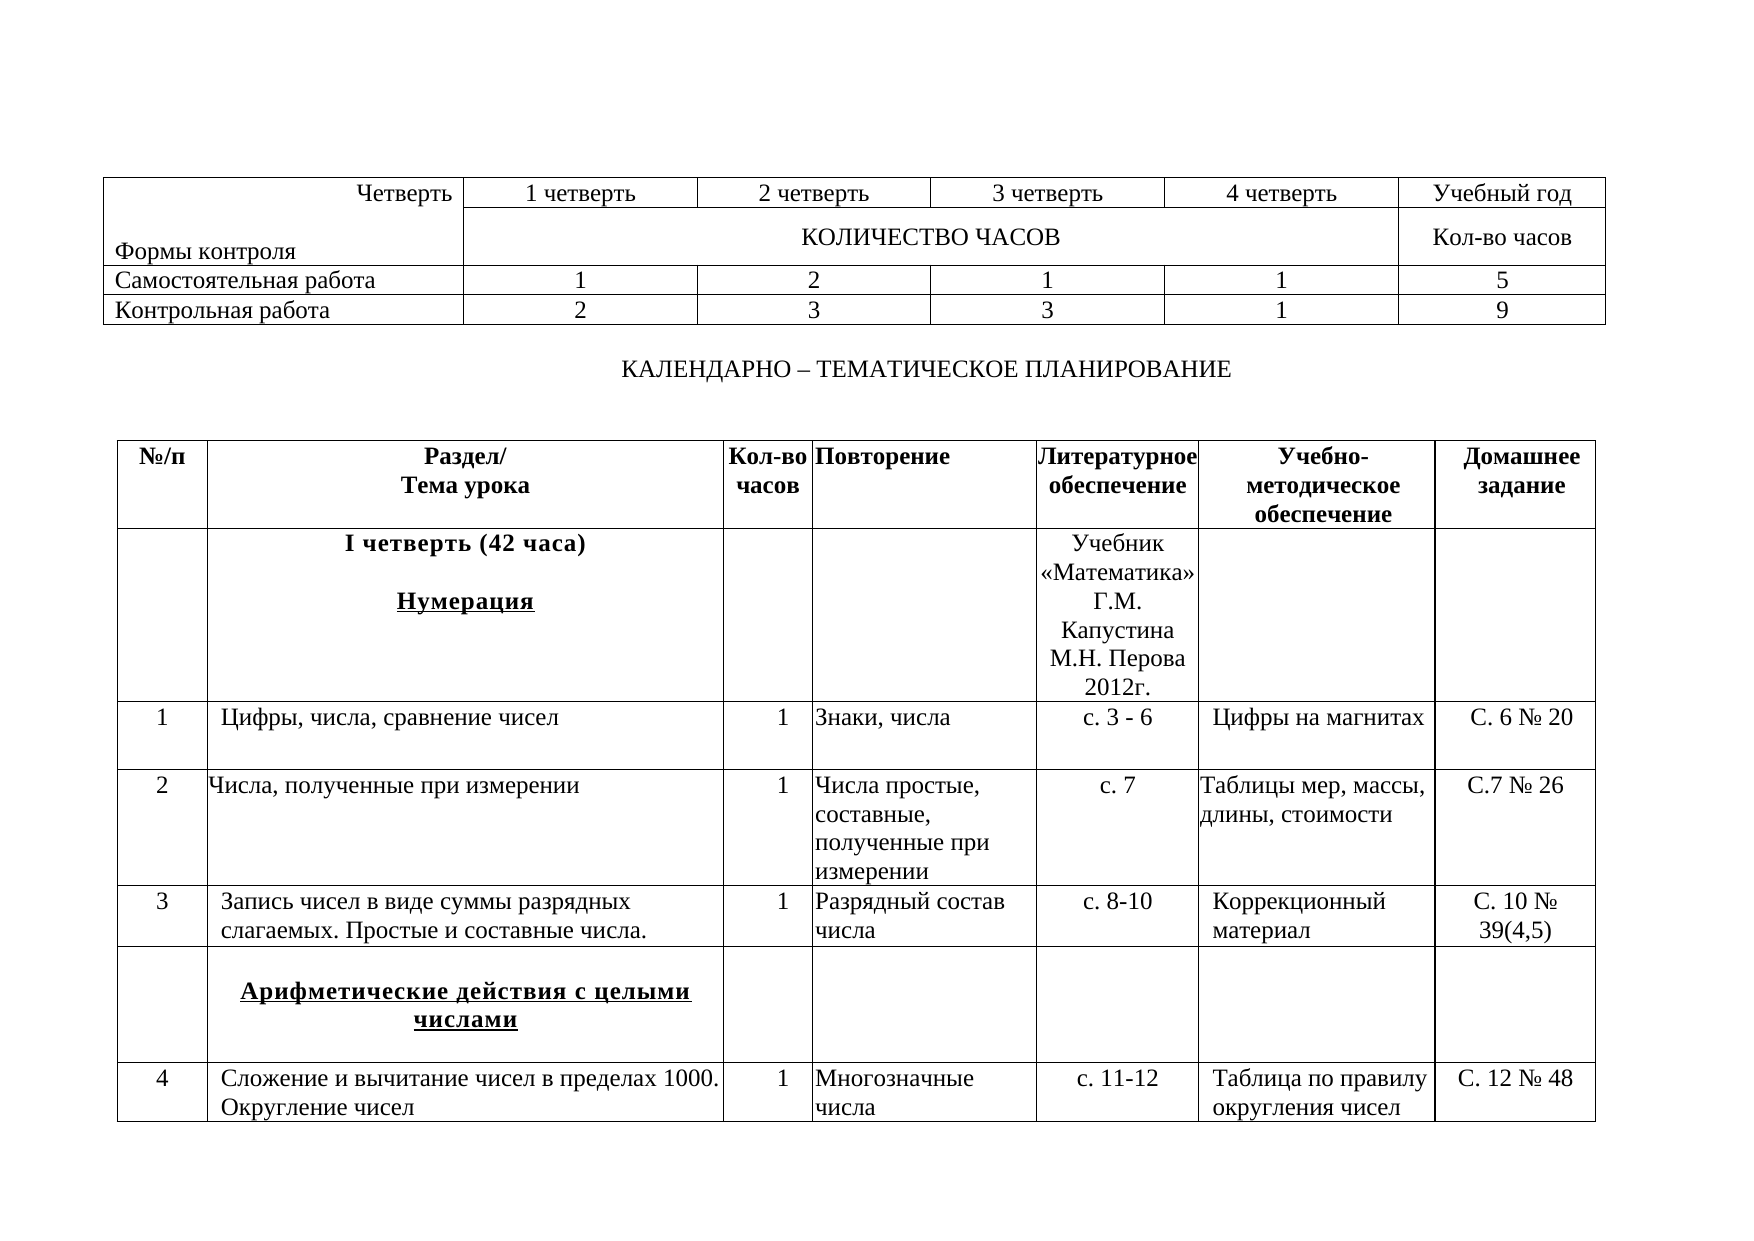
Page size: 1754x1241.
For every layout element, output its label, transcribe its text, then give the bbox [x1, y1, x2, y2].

table_cell 1 [724, 702, 812, 769]
table_cell КОЛИЧЕСТВО ЧАСОВ [464, 208, 1398, 264]
table_cell Самостоятельная работа [104, 266, 463, 294]
table_cell [1436, 947, 1595, 1062]
table_cell 1 [118, 702, 207, 769]
table_header №/п [118, 441, 207, 527]
table_header 4 четверть [1165, 178, 1398, 207]
table_header Учебно- методическое обеспечение [1199, 441, 1434, 527]
table_cell Числа, полученные при измерении [208, 770, 723, 885]
table_cell с. 8-10 [1037, 886, 1198, 946]
table_cell Контрольная работа [104, 295, 463, 324]
table_cell [118, 947, 207, 1062]
table_cell С. 12 № 48 [1436, 1063, 1595, 1121]
table_cell С. 10 № 39(4,5) [1436, 886, 1595, 946]
table_cell 3 [698, 295, 930, 324]
table_cell [813, 529, 1036, 701]
table_cell I четверть (42 часа) Нумерация [208, 529, 723, 701]
table_header Литературное обеспечение [1037, 441, 1198, 527]
table_cell Многозначные числа [813, 1063, 1036, 1121]
table_cell [1199, 947, 1434, 1062]
table_cell [724, 529, 812, 701]
table_cell [724, 947, 812, 1062]
table_cell Таблицы мер, массы, длины, стоимости [1199, 770, 1434, 885]
table_header 3 четверть [931, 178, 1164, 207]
table_cell 3 [118, 886, 207, 946]
table_header 1 четверть [464, 178, 697, 207]
table_cell 1 [1165, 266, 1398, 294]
table_cell 2 [118, 770, 207, 885]
table_cell Цифры на магнитах [1199, 702, 1434, 769]
table_cell [118, 529, 207, 701]
table_header Домашнее задание [1436, 441, 1595, 527]
table_cell 1 [724, 886, 812, 946]
table_cell Учебник «Математика» Г.М. Капустина М.Н. Перова 2012г. [1037, 529, 1198, 701]
table_cell 2 [464, 295, 697, 324]
table_header Четверть Формы контроля [104, 178, 463, 264]
table_header Повторение [813, 441, 1036, 527]
text КАЛЕНДАРНО – ТЕМАТИЧЕСКОЕ ПЛАНИРОВАНИЕ [118, 354, 1636, 383]
table_cell 1 [464, 266, 697, 294]
table_header Кол-во часов [724, 441, 812, 527]
table_cell [1436, 529, 1595, 701]
table_cell Знаки, числа [813, 702, 1036, 769]
table_cell [813, 947, 1036, 1062]
table_cell 5 [1399, 266, 1605, 294]
table_cell С. 6 № 20 [1436, 702, 1595, 769]
table_cell 9 [1399, 295, 1605, 324]
table_cell с. 3 - 6 [1037, 702, 1198, 769]
table_cell Кол-во часов [1399, 208, 1605, 264]
table_cell 1 [724, 770, 812, 885]
table_cell 1 [724, 1063, 812, 1121]
table_cell 1 [931, 266, 1164, 294]
table_header Учебный год [1399, 178, 1605, 207]
table_header Раздел/ Тема урока [208, 441, 723, 527]
table_cell 4 [118, 1063, 207, 1121]
table_cell с. 11-12 [1037, 1063, 1198, 1121]
table_cell С.7 № 26 [1436, 770, 1595, 885]
table_cell Запись чисел в виде суммы разрядных слагаемых. Простые и составные числа. [208, 886, 723, 946]
table_header 2 четверть [698, 178, 930, 207]
table_cell 3 [931, 295, 1164, 324]
table_cell [1199, 529, 1434, 701]
table_cell [1037, 947, 1198, 1062]
table_cell Сложение и вычитание чисел в пределах 1000. Округление чисел [208, 1063, 723, 1121]
table_cell Числа простые, составные, полученные при измерении [813, 770, 1036, 885]
table_cell 1 [1165, 295, 1398, 324]
table_cell Таблица по правилу округления чисел [1199, 1063, 1434, 1121]
table_cell Цифры, числа, сравнение чисел [208, 702, 723, 769]
table_cell с. 7 [1037, 770, 1198, 885]
table_cell 2 [698, 266, 930, 294]
table_cell Разрядный состав числа [813, 886, 1036, 946]
table_cell Коррекционный материал [1199, 886, 1434, 946]
